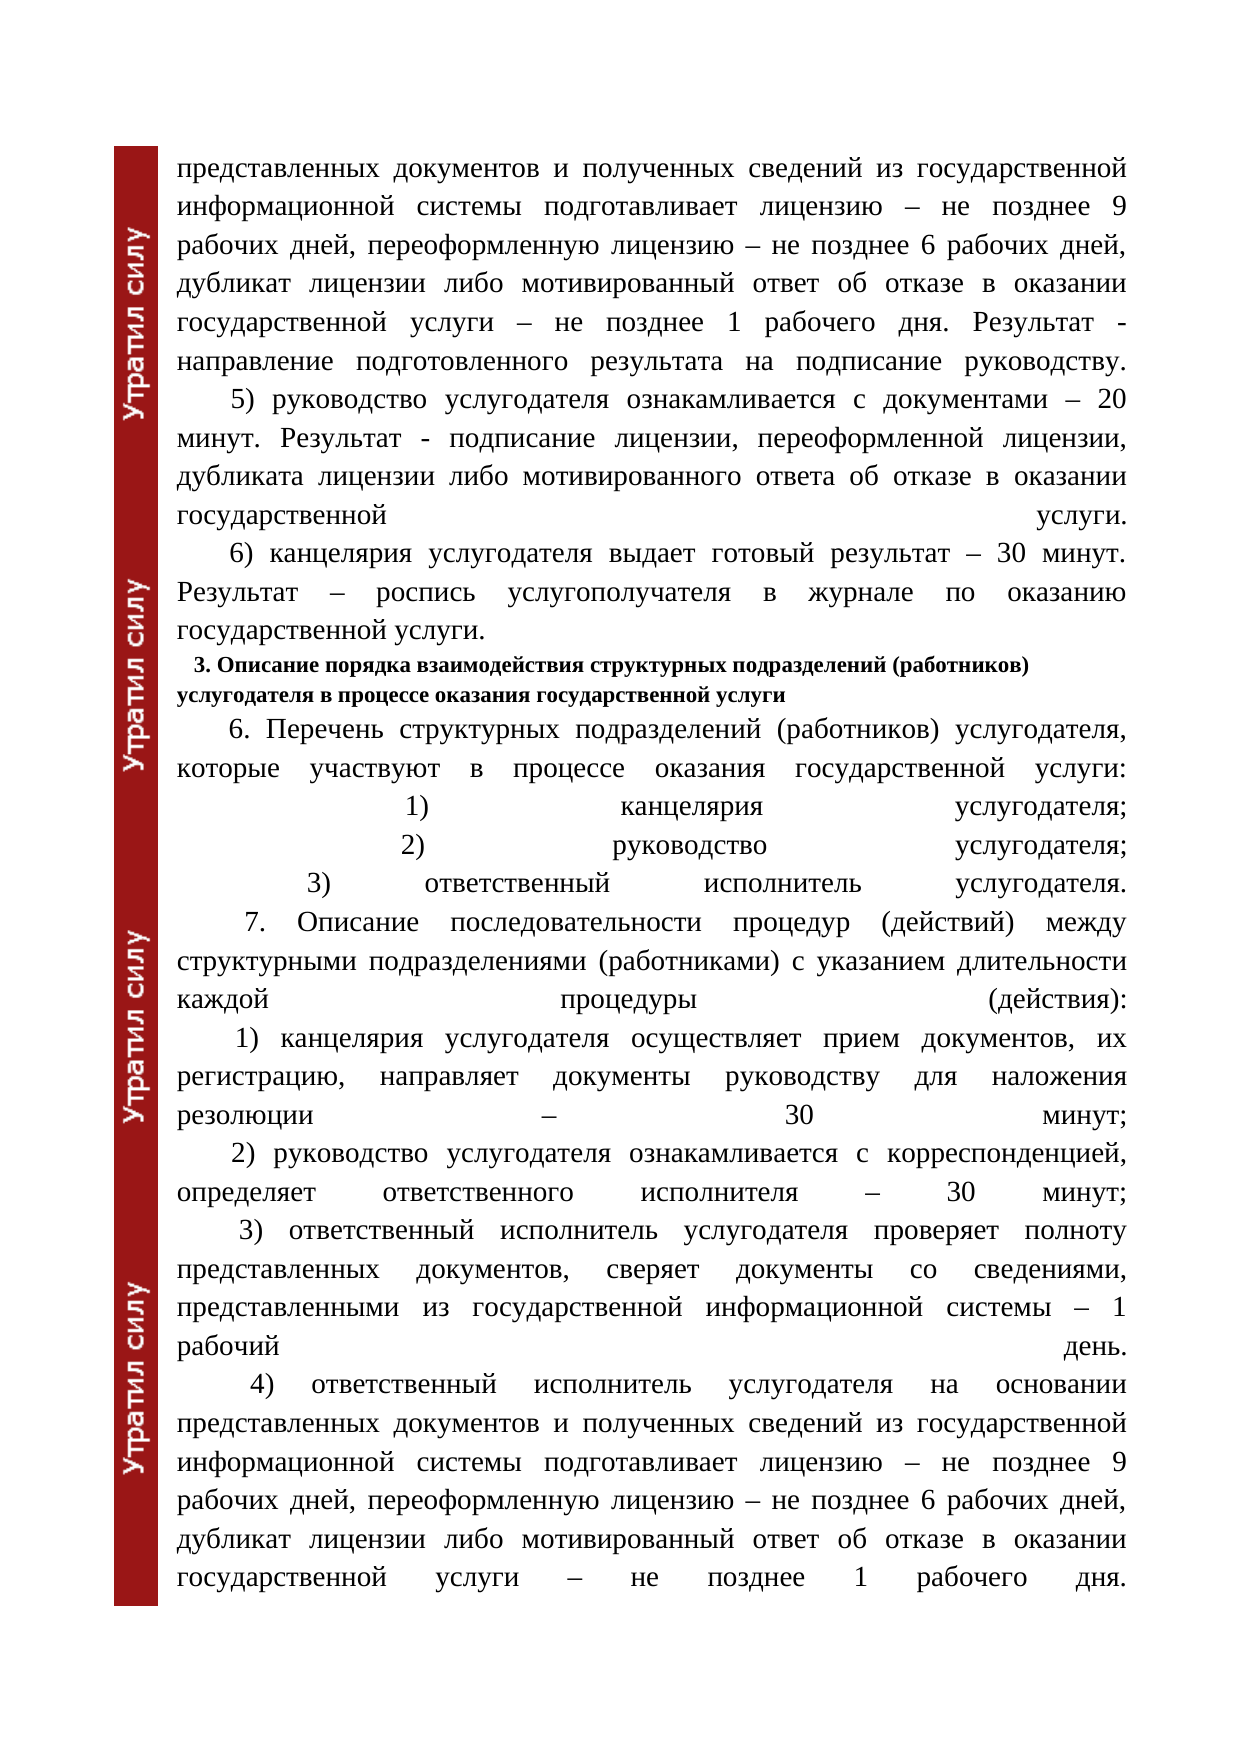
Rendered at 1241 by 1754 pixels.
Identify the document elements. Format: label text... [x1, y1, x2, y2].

picture [114, 146, 158, 150]
picture [114, 1593, 158, 1606]
text 3. Описание порядка взаимодействия структурных подразделений (работников) услугодателя в процессе оказания государственной услуги [112, 651, 1128, 708]
picture [114, 646, 158, 651]
